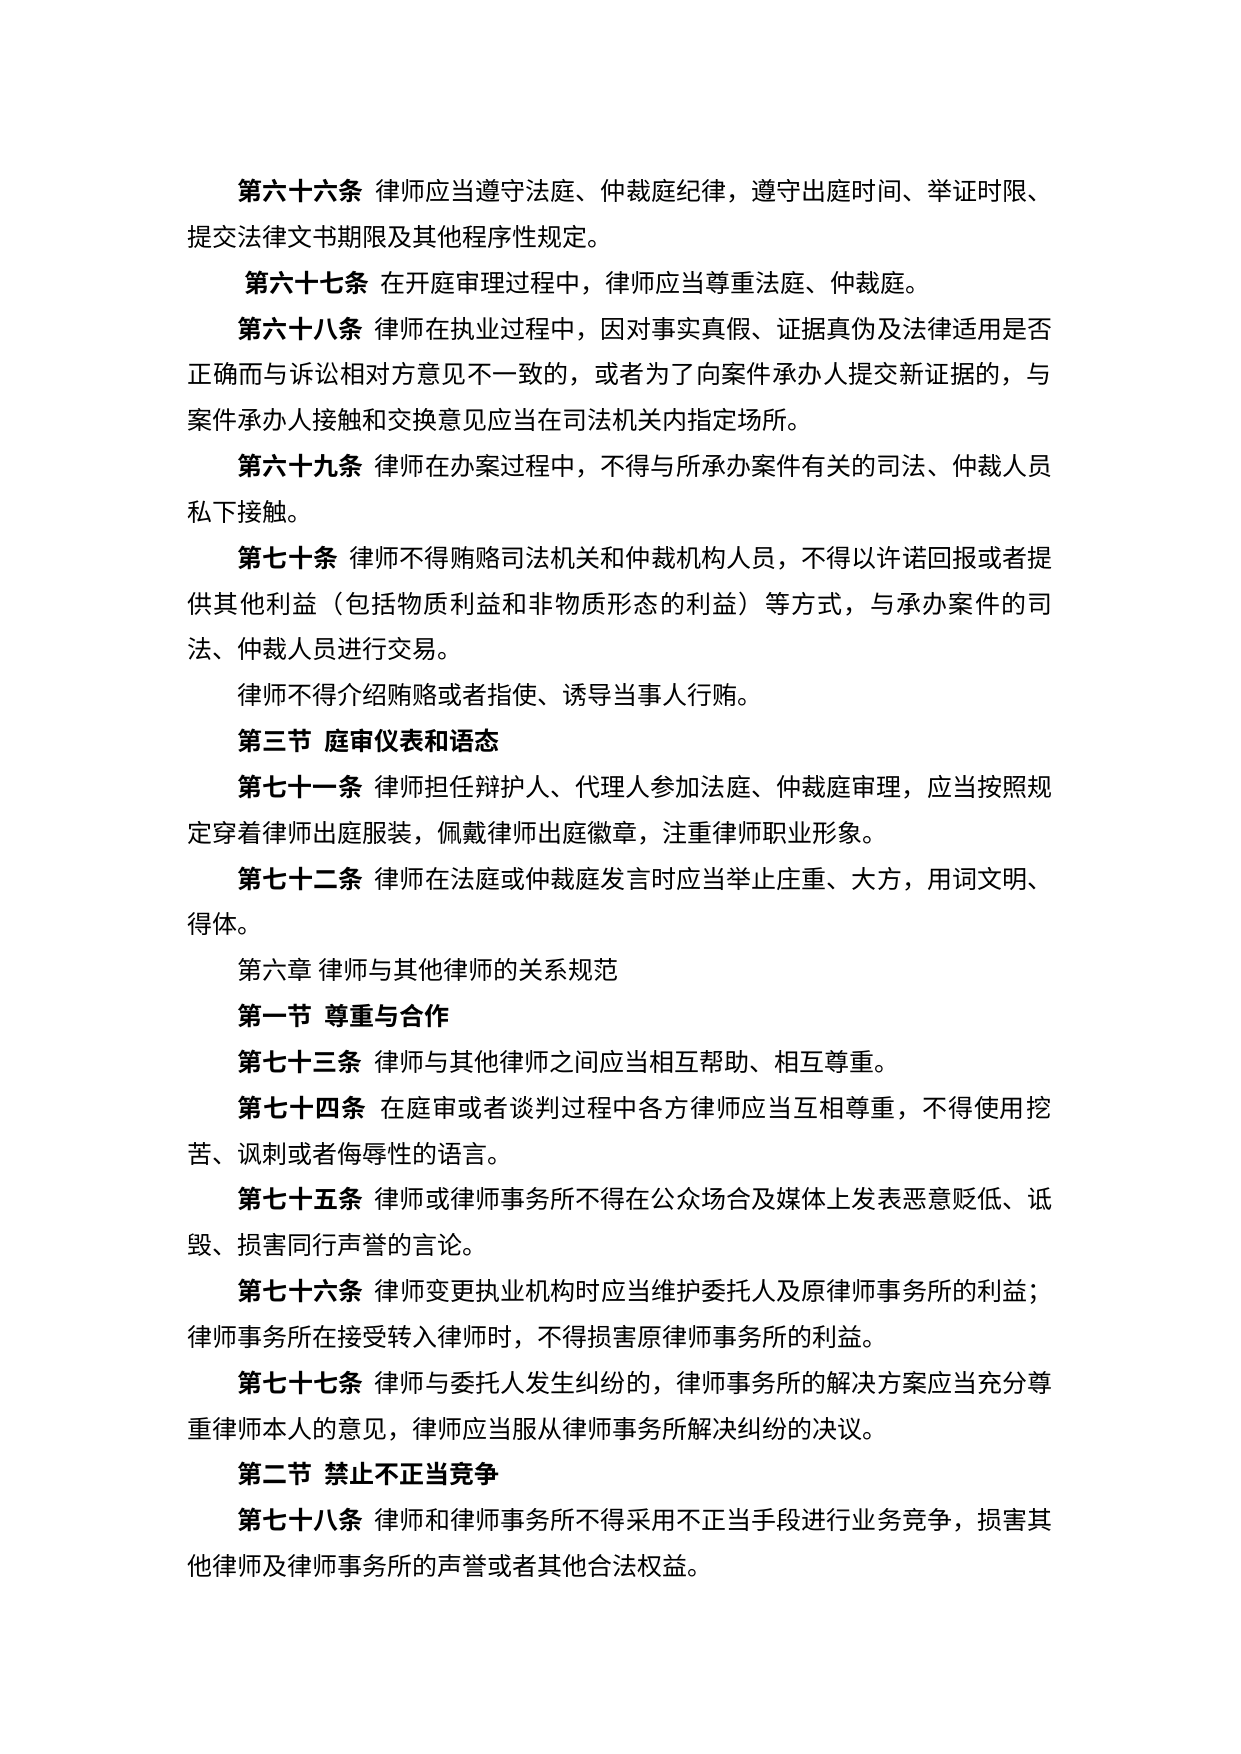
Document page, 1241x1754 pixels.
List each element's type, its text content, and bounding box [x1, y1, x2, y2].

text 第六十八条 律师在执业过程中，因对事实真假、证据真伪及法律适用是否正确而与诉讼相对方意见不一致的，或者为了向案件承办人提交新证据的，与案件承办人接触和交换意见应当在司法机关内指定场所。 [187, 299, 1053, 437]
text 第七十条 律师不得贿赂司法机关和仲裁机构人员，不得以许诺回报或者提供其他利益（包括物质利益和非物质形态的利益）等方式，与承办案件的司法、仲裁人员进行交易。 [187, 529, 1053, 666]
text 第七十二条 律师在法庭或仲裁庭发言时应当举止庄重、大方，用词文明、得体。 [187, 849, 1053, 941]
text 第二节 禁止不正当竞争 [187, 1445, 1053, 1491]
text 第六十九条 律师在办案过程中，不得与所承办案件有关的司法、仲裁人员私下接触。 [187, 437, 1053, 529]
text 第三节 庭审仪表和语态 [187, 712, 1053, 758]
text 第七十六条 律师变更执业机构时应当维护委托人及原律师事务所的利益；律师事务所在接受转入律师时，不得损害原律师事务所的利益。 [187, 1262, 1053, 1354]
text 律师不得介绍贿赂或者指使、诱导当事人行贿。 [187, 666, 1053, 712]
text 第七十五条 律师或律师事务所不得在公众场合及媒体上发表恶意贬低、诋毁、损害同行声誉的言论。 [187, 1170, 1053, 1262]
text 第七十三条 律师与其他律师之间应当相互帮助、相互尊重。 [187, 1033, 1053, 1079]
text 第七十八条 律师和律师事务所不得采用不正当手段进行业务竞争，损害其他律师及律师事务所的声誉或者其他合法权益。 [187, 1491, 1053, 1583]
text 第六十七条 在开庭审理过程中，律师应当尊重法庭、仲裁庭。 [187, 254, 1053, 299]
text 第七十七条 律师与委托人发生纠纷的，律师事务所的解决方案应当充分尊重律师本人的意见，律师应当服从律师事务所解决纠纷的决议。 [187, 1354, 1053, 1445]
text 第六十六条 律师应当遵守法庭、仲裁庭纪律，遵守出庭时间、举证时限、提交法律文书期限及其他程序性规定。 [187, 162, 1053, 254]
text 第六章 律师与其他律师的关系规范 [187, 941, 1053, 987]
text 第一节 尊重与合作 [187, 987, 1053, 1033]
text 第七十一条 律师担任辩护人、代理人参加法庭、仲裁庭审理，应当按照规定穿着律师出庭服装，佩戴律师出庭徽章，注重律师职业形象。 [187, 758, 1053, 849]
text 第七十四条 在庭审或者谈判过程中各方律师应当互相尊重，不得使用挖苦、讽刺或者侮辱性的语言。 [187, 1079, 1053, 1170]
